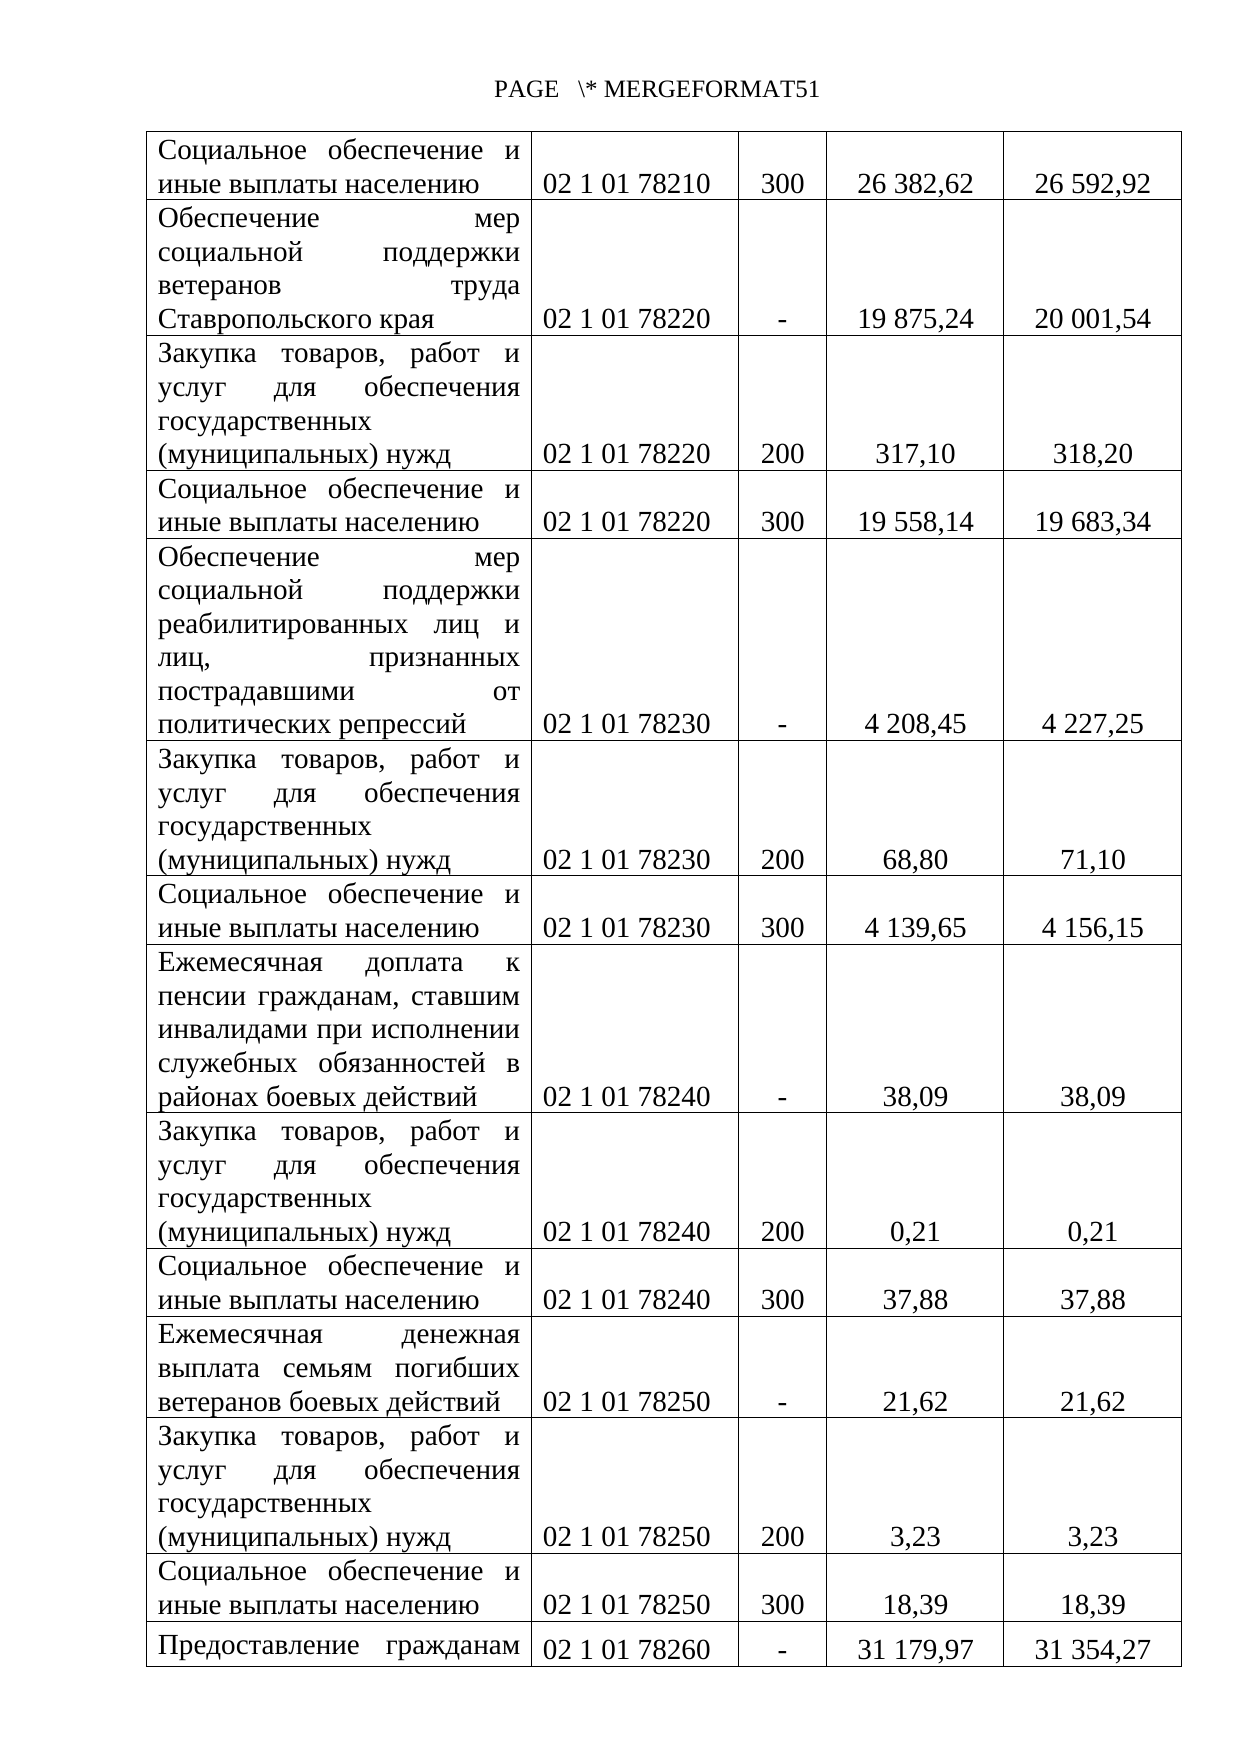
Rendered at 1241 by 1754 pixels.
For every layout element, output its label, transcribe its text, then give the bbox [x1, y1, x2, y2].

table_cell 02 1 01 78230 [532, 741, 738, 875]
table_cell 02 1 01 78240 [532, 945, 738, 1112]
table_cell 3,23 [1004, 1418, 1181, 1552]
table_cell 26 382,62 [827, 132, 1003, 199]
table_cell Социальное обеспечение и иные выплаты населению [147, 471, 531, 538]
table_cell Социальное обеспечение и иные выплаты населению [147, 1554, 531, 1621]
table_cell - [739, 1622, 826, 1666]
table_cell 31 179,97 [827, 1622, 1003, 1666]
table_cell 0,21 [1004, 1113, 1181, 1247]
table_cell 19 683,34 [1004, 471, 1181, 538]
table_cell 02 1 01 78220 [532, 471, 738, 538]
table_cell 300 [739, 471, 826, 538]
table_cell 19 558,14 [827, 471, 1003, 538]
table_cell 21,62 [1004, 1317, 1181, 1417]
table_cell 02 1 01 78250 [532, 1418, 738, 1552]
table_cell 02 1 01 78230 [532, 876, 738, 943]
table_cell Социальное обеспечение и иные выплаты населению [147, 876, 531, 943]
table_cell 318,20 [1004, 336, 1181, 470]
table_cell 200 [739, 1418, 826, 1552]
table_cell 18,39 [827, 1554, 1003, 1621]
table_cell Закупка товаров, работ и услуг для обеспечения государственных (муниципальных) нужд [147, 336, 531, 470]
table_cell 38,09 [1004, 945, 1181, 1112]
table_cell 317,10 [827, 336, 1003, 470]
table_cell 02 1 01 78210 [532, 132, 738, 199]
table_cell 4 227,25 [1004, 539, 1181, 740]
table_cell 02 1 01 78250 [532, 1554, 738, 1621]
table_cell 19 875,24 [827, 200, 1003, 334]
table_cell Закупка товаров, работ и услуг для обеспечения государственных (муниципальных) нужд [147, 1113, 531, 1247]
table_cell 02 1 01 78250 [532, 1317, 738, 1417]
table_cell 300 [739, 1249, 826, 1316]
table_cell - [739, 539, 826, 740]
table_cell 02 1 01 78220 [532, 336, 738, 470]
table_cell Ежемесячная доплата к пенсии гражданам, ставшим инвалидами при исполнении служебных обязанностей в районах боевых действий [147, 945, 531, 1112]
table_cell 02 1 01 78240 [532, 1249, 738, 1316]
table_cell 26 592,92 [1004, 132, 1181, 199]
table_cell 02 1 01 78230 [532, 539, 738, 740]
table_cell 300 [739, 132, 826, 199]
table_cell 71,10 [1004, 741, 1181, 875]
table_cell Обеспечение мер социальной поддержки реабилитированных лиц и лиц, признанных пострадавшими от политических репрессий [147, 539, 531, 740]
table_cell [147, 1418, 531, 1552]
table_cell 18,39 [1004, 1554, 1181, 1621]
table_cell 4 208,45 [827, 539, 1003, 740]
table_cell 300 [739, 1554, 826, 1621]
table_cell 21,62 [827, 1317, 1003, 1417]
table_cell 68,80 [827, 741, 1003, 875]
table_cell 200 [739, 741, 826, 875]
table_cell Закупка товаров, работ и услуг для обеспечения государственных (муниципальных) нужд [147, 741, 531, 875]
table_cell 38,09 [827, 945, 1003, 1112]
table_cell 300 [739, 876, 826, 943]
table_cell 37,88 [1004, 1249, 1181, 1316]
table_cell 200 [739, 1113, 826, 1247]
table_cell Социальное обеспечение и иные выплаты населению [147, 132, 531, 199]
table_cell Ежемесячная денежная выплата семьям погибших ветеранов боевых действий [147, 1317, 531, 1417]
table_cell Обеспечение мер социальной поддержки ветеранов труда Ставропольского края [147, 200, 531, 334]
table_cell - [739, 1317, 826, 1417]
table_cell 4 156,15 [1004, 876, 1181, 943]
table_cell - [739, 945, 826, 1112]
table_cell 02 1 01 78220 [532, 200, 738, 334]
table_cell - [739, 200, 826, 334]
table_cell Социальное обеспечение и иные выплаты населению [147, 1249, 531, 1316]
table_cell 4 139,65 [827, 876, 1003, 943]
table_cell 02 1 01 78260 [532, 1622, 738, 1666]
table_cell 31 354,27 [1004, 1622, 1181, 1666]
table_cell 20 001,54 [1004, 200, 1181, 334]
table_cell 3,23 [827, 1418, 1003, 1552]
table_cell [147, 1622, 531, 1666]
table_cell 37,88 [827, 1249, 1003, 1316]
table_cell 0,21 [827, 1113, 1003, 1247]
table_cell 200 [739, 336, 826, 470]
table_cell 02 1 01 78240 [532, 1113, 738, 1247]
